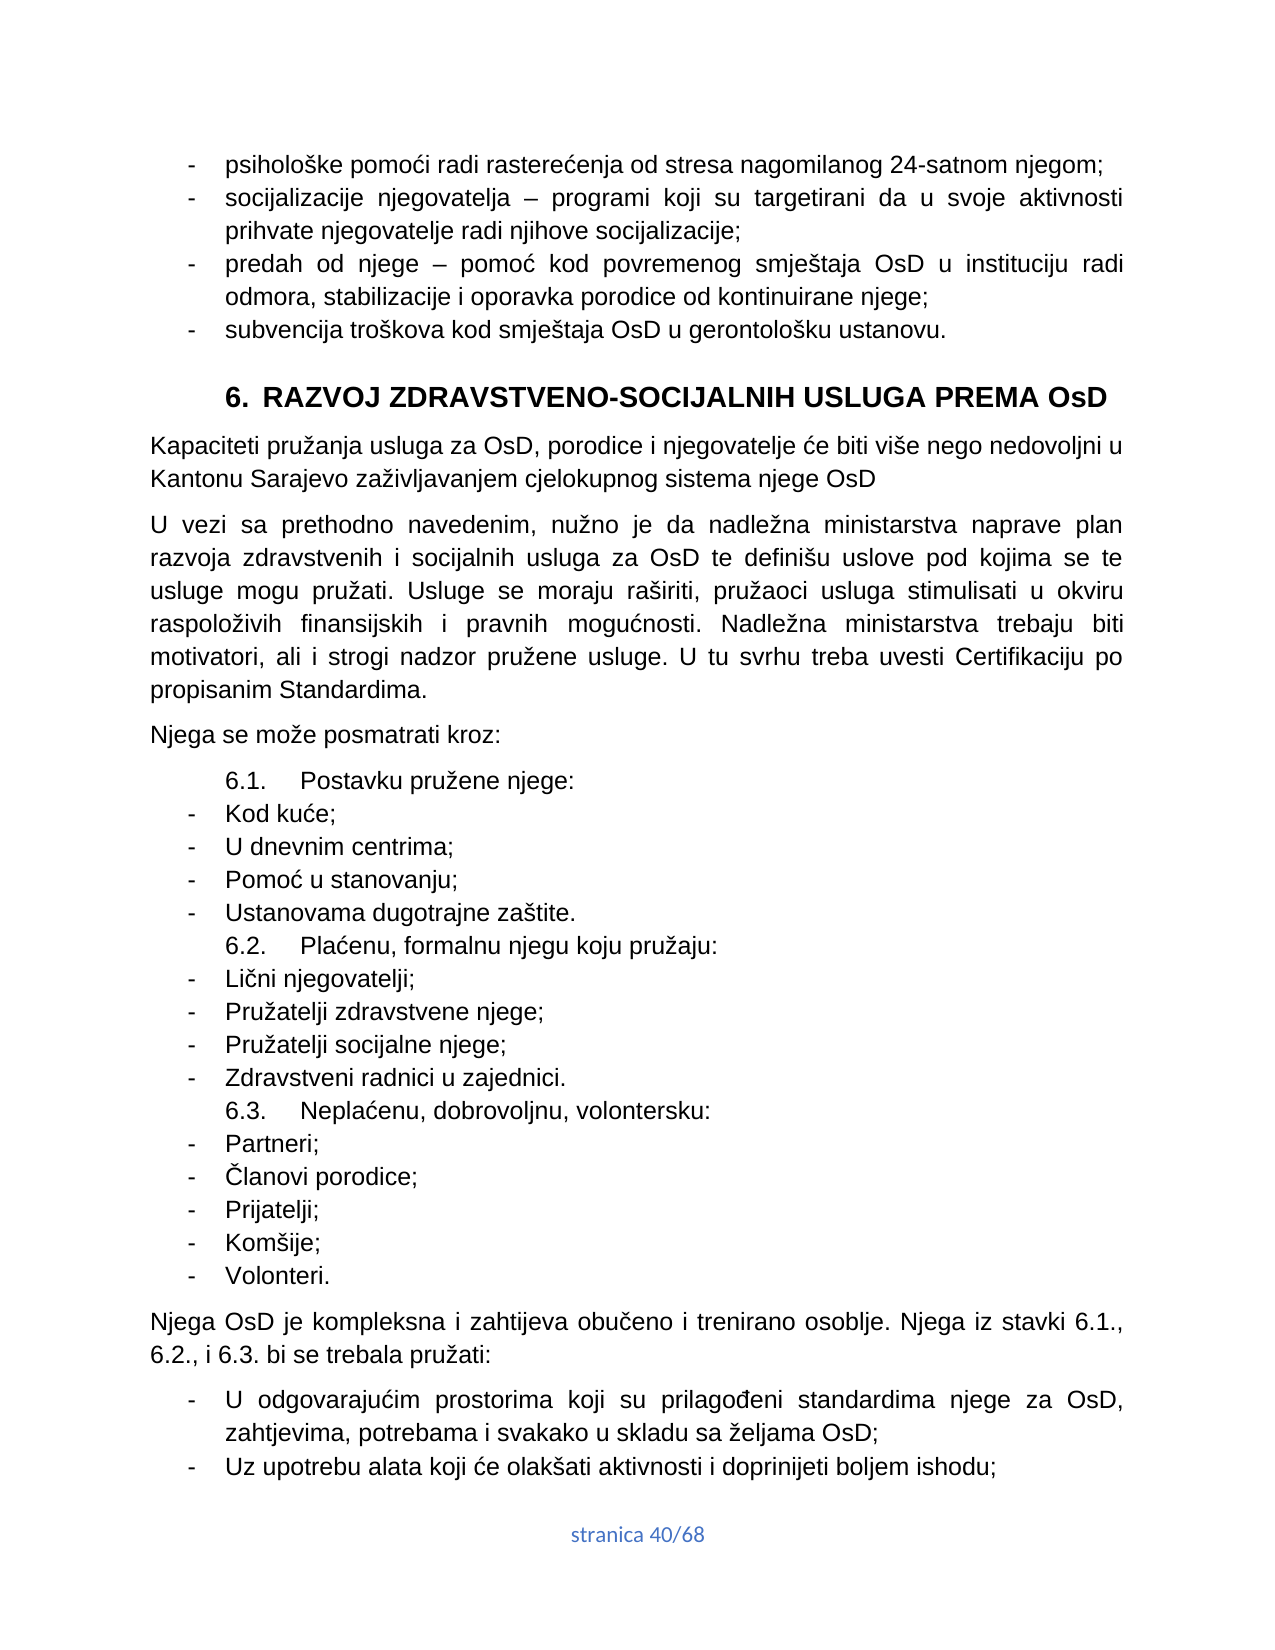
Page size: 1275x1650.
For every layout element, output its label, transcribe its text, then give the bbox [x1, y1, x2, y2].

list U dnevnim centrima; [187, 832, 1125, 861]
text U vezi sa prethodno navedenim, nužno je da nadležna ministarstva naprave plan razvoja zdravstvenih i socijalnih usluga za OsD te definišu uslove pod kojima se te usluge mogu pružati. Usluge se moraju raširiti, pružaoci usluga stimulisati u okviru raspoloživih finansijskih i pravnih mogućnosti. Nadležna ministarstva trebaju biti motivatori, ali i strogi nadzor pružene usluge. U tu svrhu treba uvesti Certifikaciju po propisanim Standardima. [150, 510, 1125, 704]
list RAZVOJ ZDRAVSTVENO-SOCIJALNIH USLUGA PREMA OsD [225, 380, 1125, 414]
list subvencija troškova kod smještaja OsD u gerontološku ustanovu. [187, 315, 1125, 344]
list Pomoć u stanovanju; [187, 865, 1125, 894]
list socijalizacije njegovatelja – programi koji su targetirani da u svoje aktivnosti prihvate njegovatelje radi njihove socijalizacije; [187, 183, 1125, 245]
list Članovi porodice; [187, 1162, 1125, 1191]
list Uz upotrebu alata koji će olakšati aktivnosti i doprinijeti boljem ishodu; [187, 1451, 1125, 1480]
list Pružatelji socijalne njege; [187, 1030, 1125, 1059]
list Prijatelji; [187, 1195, 1125, 1224]
list Kod kuće; [187, 799, 1125, 828]
list Plaćenu, formalnu njegu koju pružaju: [225, 931, 1125, 960]
list Zdravstveni radnici u zajednici. [187, 1063, 1125, 1092]
list Volonteri. [187, 1261, 1125, 1290]
list Postavku pružene njege: [225, 766, 1125, 795]
list Ustanovama dugotrajne zaštite. [187, 898, 1125, 927]
list U odgovarajućim prostorima koji su prilagođeni standardima njege za OsD, zahtjevima, potrebama i svakako u skladu sa željama OsD; [187, 1385, 1125, 1447]
list Lični njegovatelji; [187, 964, 1125, 993]
list psihološke pomoći radi rasterećenja od stresa nagomilanog 24-satnom njegom; [187, 150, 1125, 179]
text Njega se može posmatrati kroz: [150, 721, 1125, 749]
list predah od njege – pomoć kod povremenog smještaja OsD u instituciju radi odmora, stabilizacije i oporavka porodice od kontinuirane njege; [187, 249, 1125, 311]
list Komšije; [187, 1228, 1125, 1257]
list Partneri; [187, 1129, 1125, 1158]
list Pružatelji zdravstvene njege; [187, 997, 1125, 1026]
text Kapaciteti pružanja usluga za OsD, porodice i njegovatelje će biti više nego nedovoljni u Kantonu Sarajevo zaživljavanjem cjelokupnog sistema njege OsD [150, 431, 1125, 493]
text Njega OsD je kompleksna i zahtijeva obučeno i trenirano osoblje. Njega iz stavki 6.1., 6.2., i 6.3. bi se trebala pružati: [150, 1307, 1125, 1369]
list Neplaćenu, dobrovoljnu, volontersku: [225, 1096, 1125, 1125]
